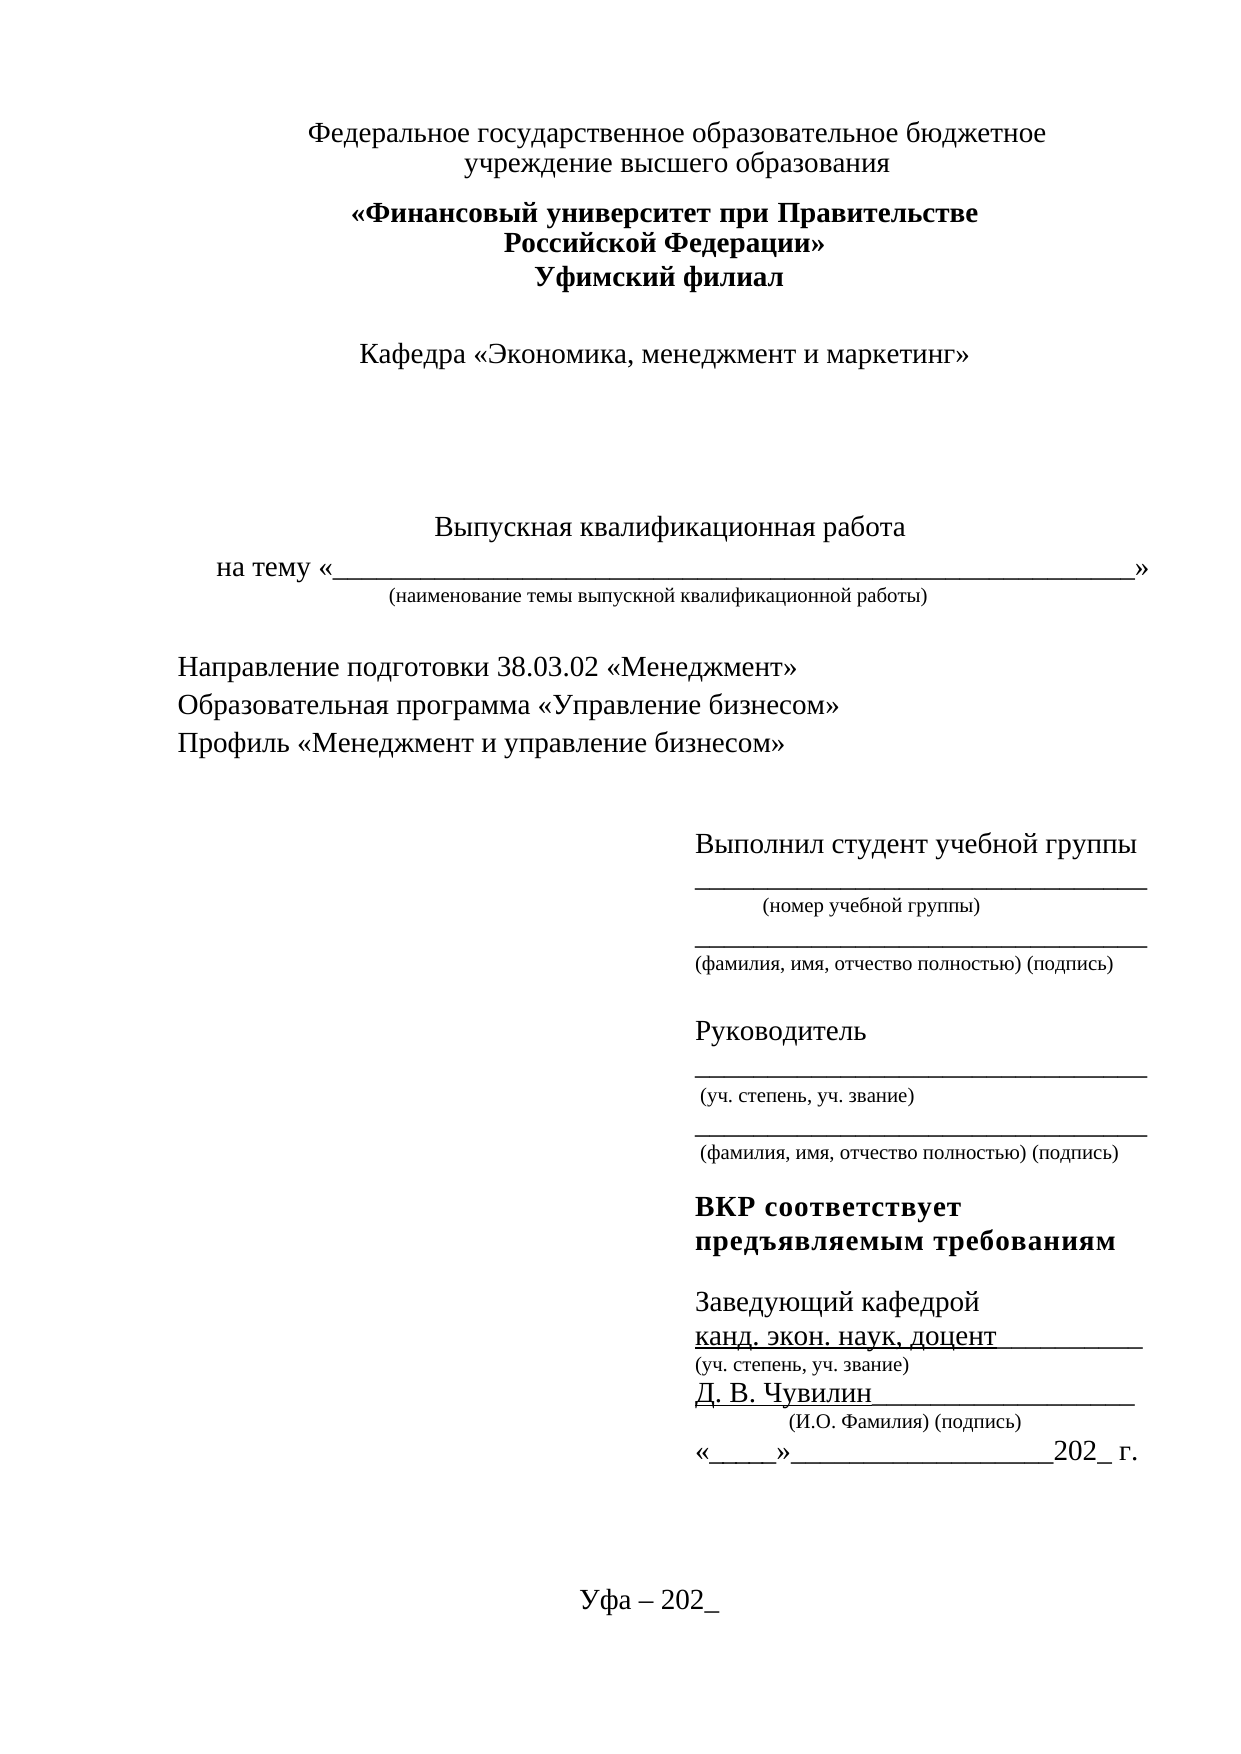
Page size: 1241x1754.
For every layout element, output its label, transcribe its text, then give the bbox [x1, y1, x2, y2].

text Образовательная программа «Управление бизнесом» [177, 687, 1152, 721]
text « »__________________202_ г. [695, 1433, 1152, 1467]
text Руководитель _______________________________ [695, 1013, 1152, 1081]
text Уфимский филиал [177, 259, 1141, 292]
text _______________________________ [695, 859, 1152, 893]
text Выполнил студент учебной группы [695, 826, 1152, 859]
text (уч. степень, уч. звание) [695, 1083, 1152, 1107]
text канд. экон. наук, доцент__________ [695, 1318, 1152, 1351]
text на тему «_______________________________________________________» [216, 549, 1152, 583]
text ВКР соответствует предъявляемым требованиям [695, 1189, 1152, 1256]
text (номер учебной группы) [695, 893, 1152, 917]
text Выпускная квалификационная работа [434, 509, 1152, 543]
text Заведующий кафедрой [695, 1284, 1152, 1318]
text _______________________________ [695, 917, 1152, 951]
text Федеральное государственное образовательное бюджетное [202, 118, 1152, 148]
text (И.О. Фамилия) (подпись) [695, 1409, 1152, 1433]
text (наименование темы выпускной квалификационной работы) [177, 583, 1152, 607]
text (уч. степень, уч. звание) [695, 1351, 1152, 1376]
text (фамилия, имя, отчество полностью) (подпись) [695, 1140, 1152, 1164]
text Профиль «Менеджмент и управление бизнесом» [177, 725, 1152, 759]
text Уфа – 202_ [177, 1582, 1121, 1615]
text Д. В. Чувилин__________________ [695, 1376, 1152, 1409]
text учреждение высшего образования [202, 148, 1152, 178]
text «Финансовый университет при Правительстве [177, 199, 1152, 229]
text Направление подготовки 38.03.02 «Менеджмент» [177, 649, 1152, 683]
text _______________________________ [695, 1107, 1152, 1140]
text Российской Федерации» [177, 229, 1152, 259]
text (фамилия, имя, отчество полностью) (подпись) [695, 951, 1152, 974]
text Кафедра «Экономика, менеджмент и маркетинг» [177, 313, 1152, 376]
